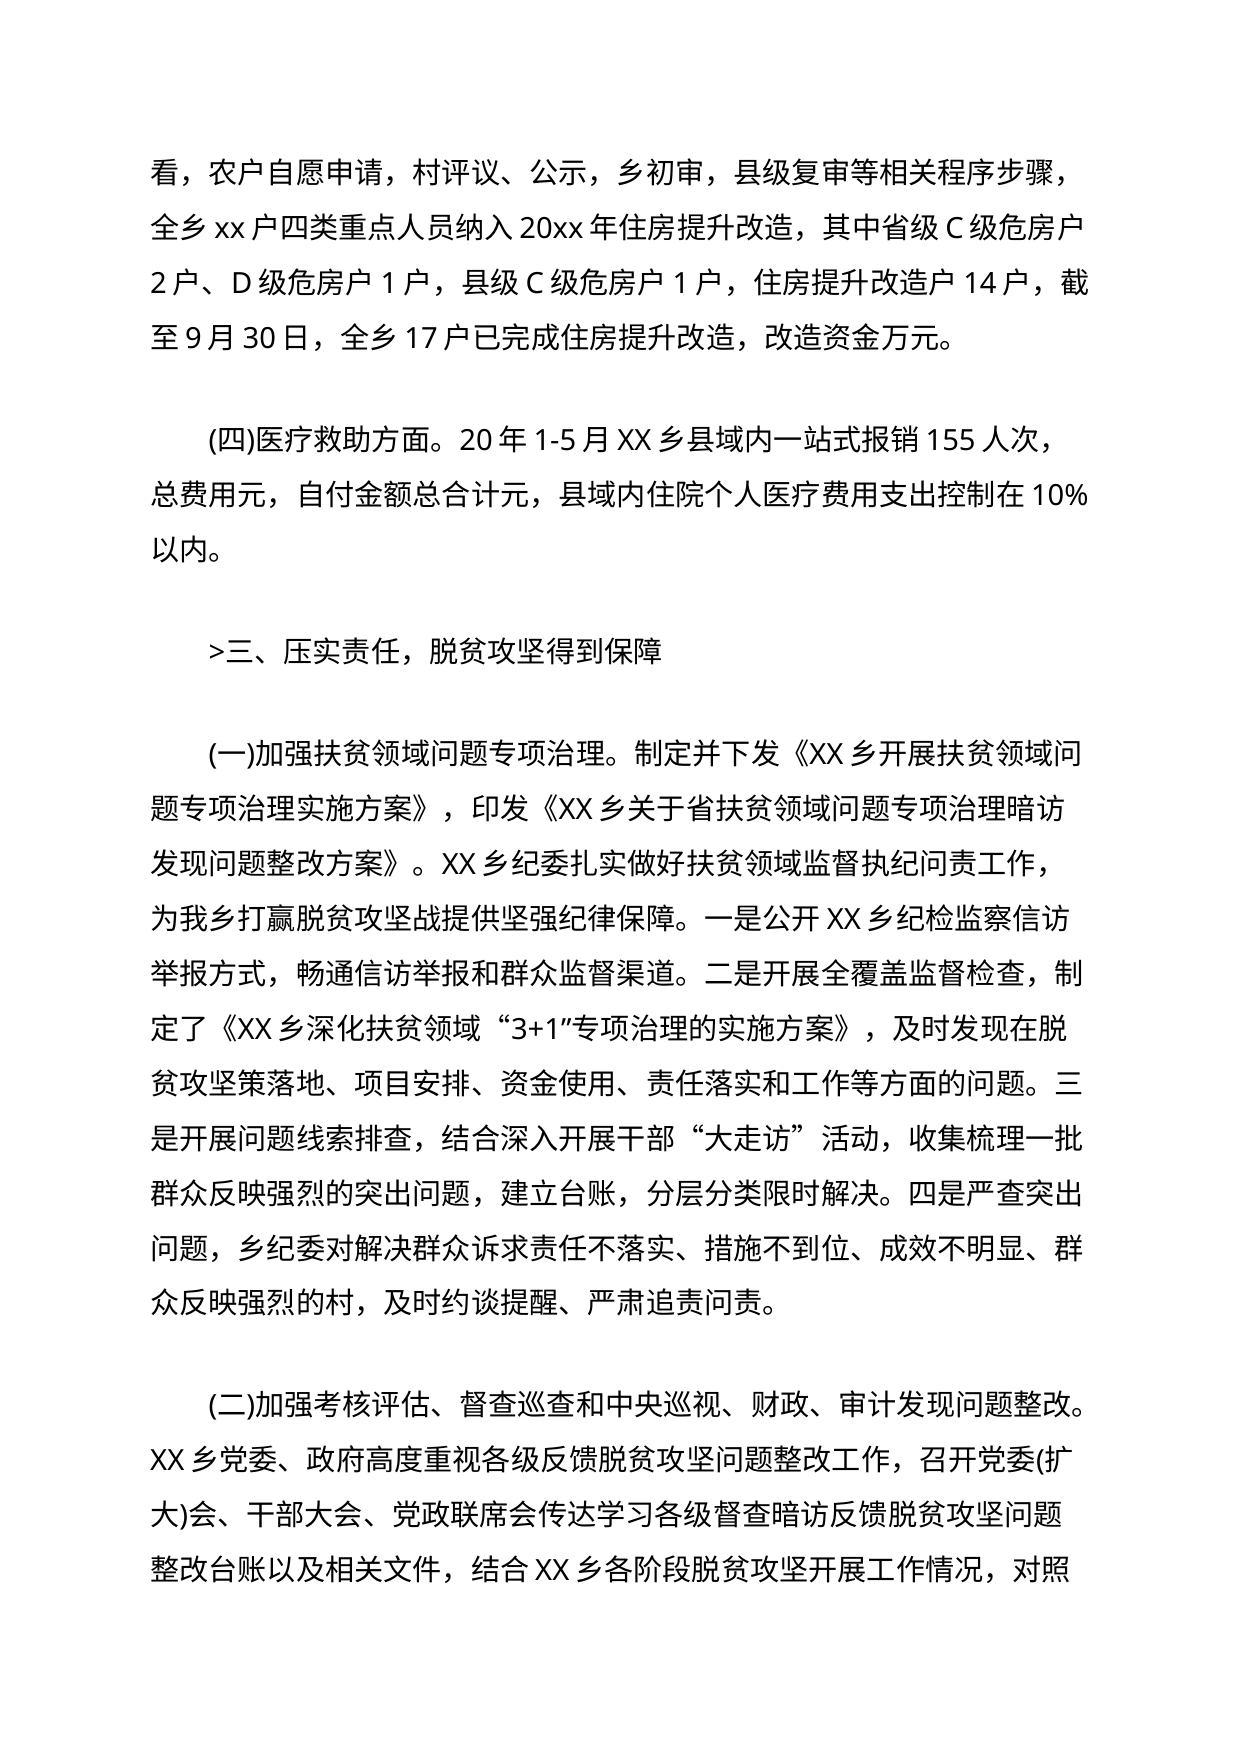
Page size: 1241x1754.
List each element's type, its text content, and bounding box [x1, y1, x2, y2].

text (一)加强扶贫领域问题专项治理。制定并下发《XX乡开展扶贫领域问题专项治理实施方案》，印发《XX乡关于省扶贫领域问题专项治理暗访发现问题整改方案》。XX乡纪委扎实做好扶贫领域监督执纪问责工作，为我乡打赢脱贫攻坚战提供坚强纪律保障。一是公开XX乡纪检监察信访举报方式，畅通信访举报和群众监督渠道。二是开展全覆盖监督检查，制定了《XX乡深化扶贫领域“3+1”专项治理的实施方案》，及时发现在脱贫攻坚策落地、项目安排、资金使用、责任落实和工作等方面的问题。三是开展问题线索排查，结合深入开展干部“大走访”活动，收集梳理一批群众反映强烈的突出问题，建立台账，分层分类限时解决。四是严查突出问题，乡纪委对解决群众诉求责任不落实、措施不到位、成效不明显、群众反映强烈的村，及时约谈提醒、严肃追责问责。 [150, 731, 1090, 1322]
text (四)医疗救助方面。20年1-5月XX乡县域内一站式报销155人次，总费用元，自付金额总合计元，县域内住院个人医疗费用支出控制在10%以内。 [150, 417, 1090, 569]
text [150, 150, 1090, 357]
text >三、压实责任，脱贫攻坚得到保障 [150, 629, 1090, 671]
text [150, 1382, 1090, 1589]
